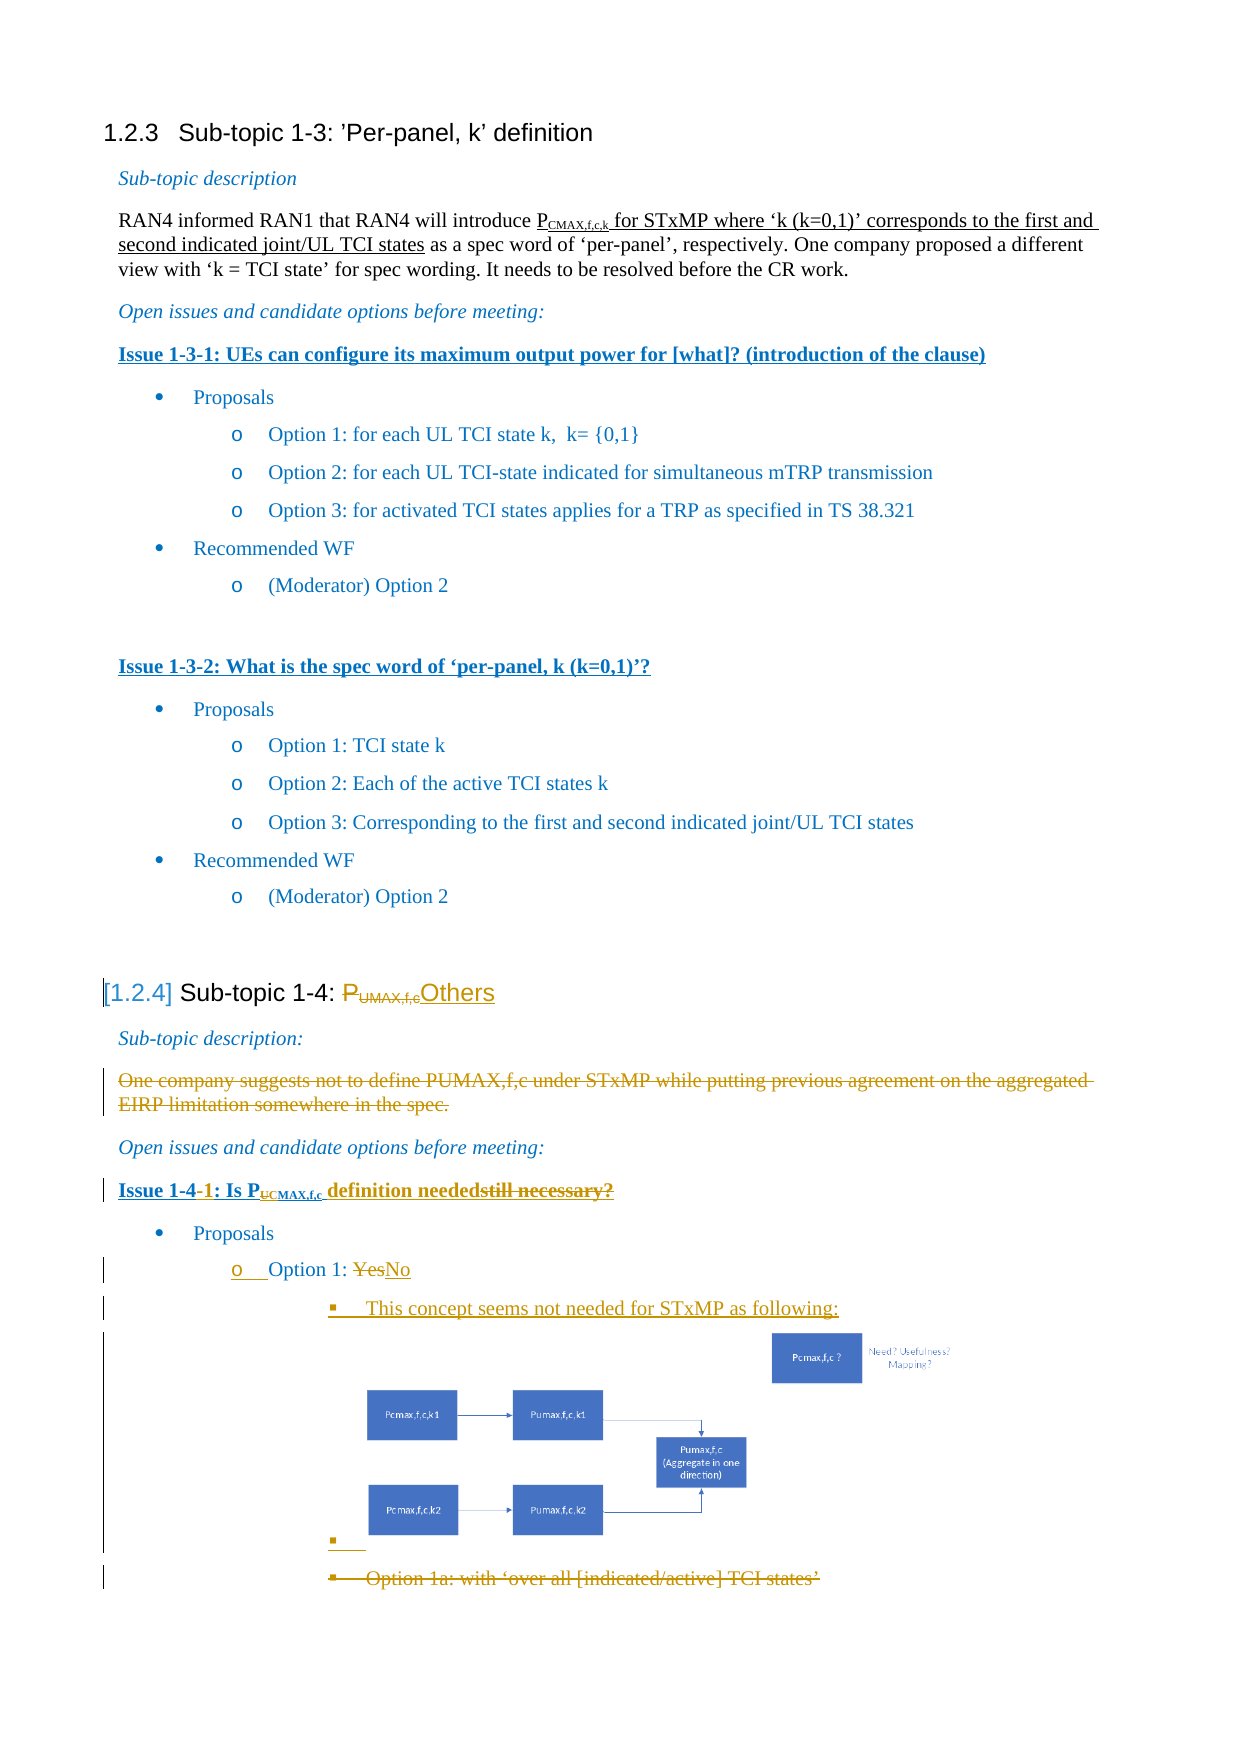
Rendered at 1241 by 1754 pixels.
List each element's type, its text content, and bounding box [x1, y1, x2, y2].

subtitle Sub-topic 1-4: [104, 978, 1122, 1007]
subtitle Sub-topic 1-3: ’Per-panel, k’ definition [103, 118, 1122, 147]
list Option 3: for activated TCI states applies for a TRP as specified in TS 38.321 [231, 498, 1122, 524]
list Option 1: for each UL TCI state k, k= {0,1} [231, 421, 1122, 447]
text Open issues and candidate options before meeting: [118, 1135, 1122, 1159]
list Option 1: [231, 1257, 1122, 1283]
list Recommended WF [156, 536, 1122, 560]
list Recommended WF [156, 848, 1122, 872]
list Proposals [156, 1221, 1122, 1245]
text Issue 1-3-2: What is the spec word of ‘per-panel, k (k=0,1)’? [118, 654, 1122, 678]
text Open issues and candidate options before meeting: [118, 299, 1122, 323]
list Option 1: TCI state k [231, 733, 1122, 759]
list Proposals [156, 697, 1122, 721]
text Sub-topic description: [118, 1025, 1122, 1049]
list Option 2: for each UL TCI-state indicated for simultaneous mTRP transmission [231, 460, 1122, 485]
list Option 3: Corresponding to the first and second indicated joint/UL TCI states [231, 809, 1122, 835]
text Sub-topic description [118, 166, 1122, 189]
text RAN4 informed RAN1 that RAN4 will introduce PCMAX,f,c,k for STxMP where ‘k (k=0,1)’ corresponds to the first and second indicated joint/UL TCI states as a spec word of ‘per-panel’, respectively. One company proposed a different view with ‘k = TCI state’ for spec wording. It needs to be resolved before the CR work. [118, 208, 1122, 281]
list (Moderator) Option 2 [231, 573, 1122, 598]
text Issue 1-3-1: UEs can configure its maximum output power for [what]? (introduction of the clause) [118, 342, 1122, 366]
text Issue 1-4: Is PMAX,f,c [118, 1178, 1122, 1202]
list Option 2: Each of the active TCI states k [231, 771, 1122, 797]
list (Moderator) Option 2 [231, 884, 1122, 910]
list Proposals [156, 385, 1122, 409]
